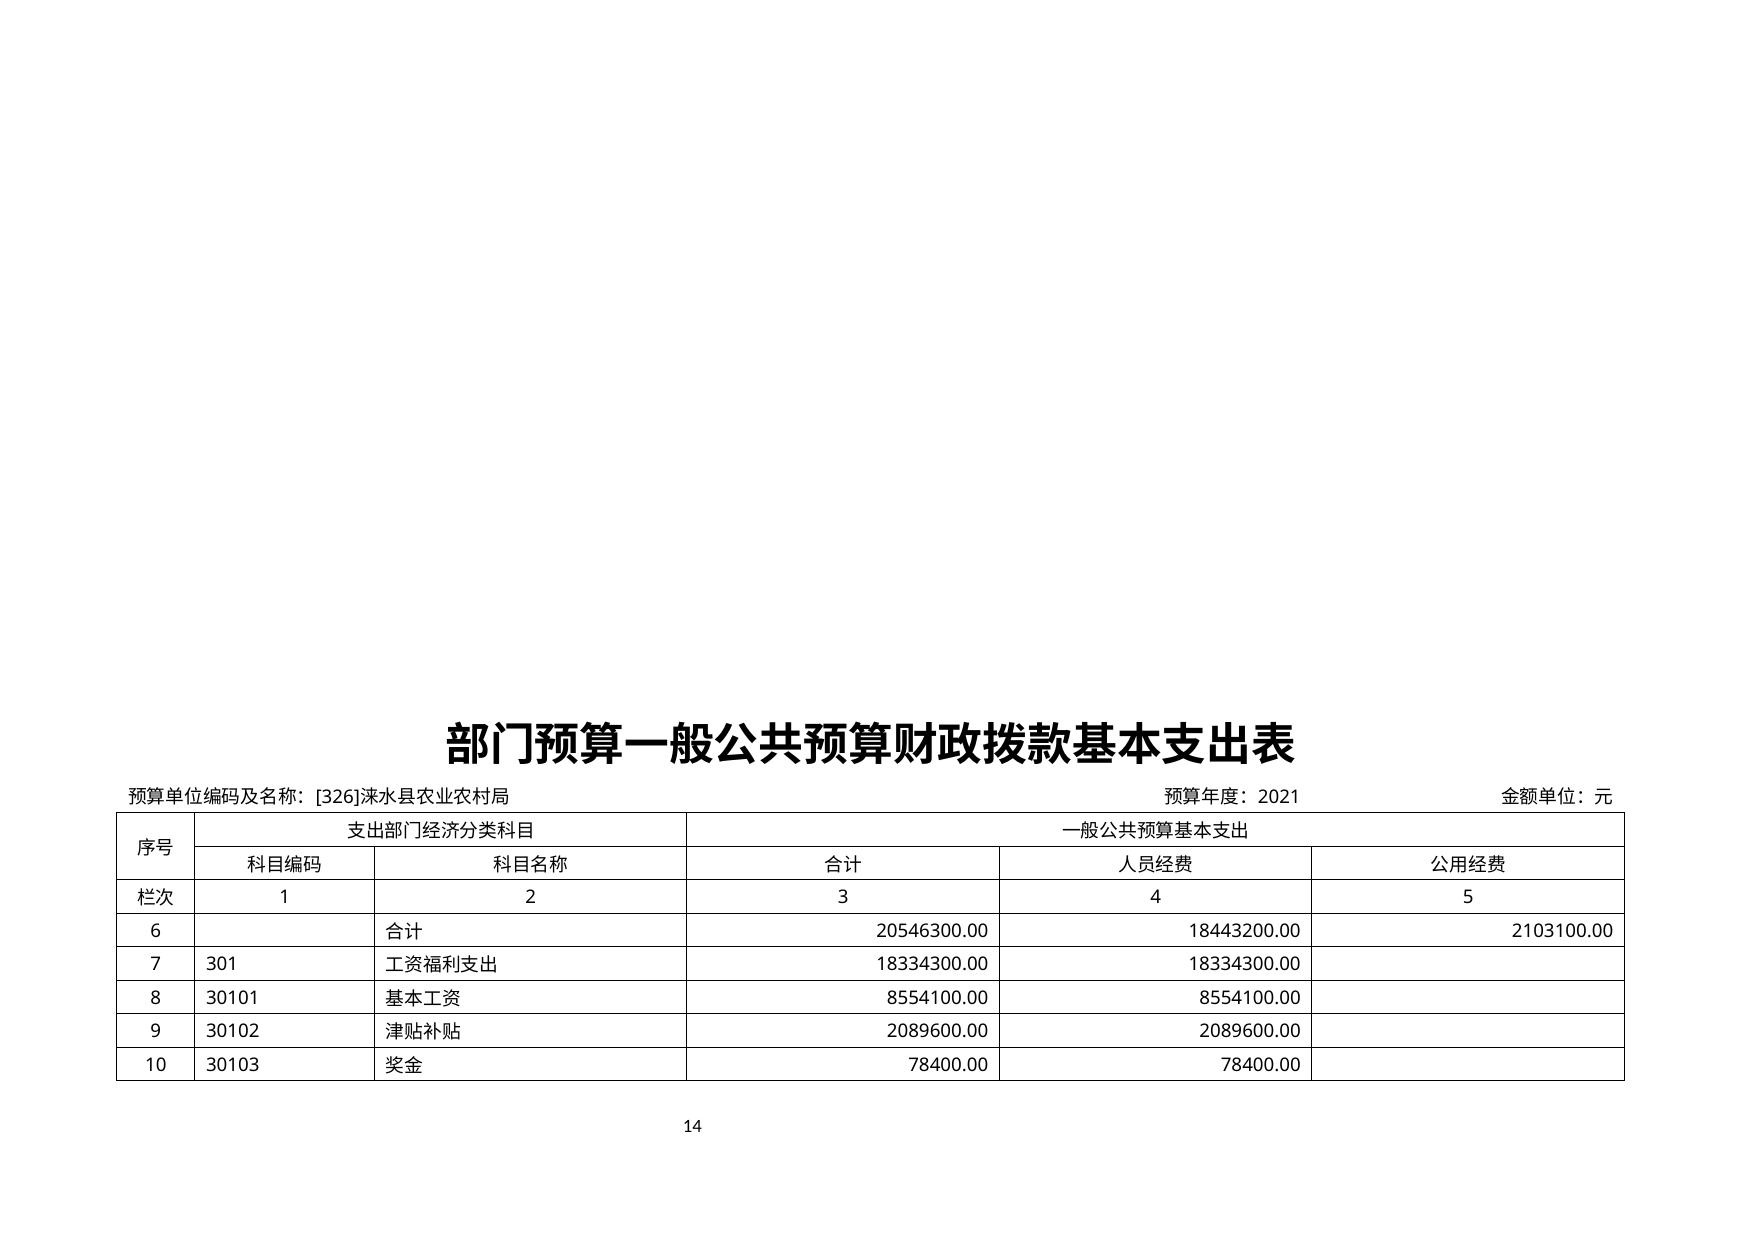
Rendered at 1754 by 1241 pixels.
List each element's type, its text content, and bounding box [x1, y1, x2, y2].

table_cell 科目名称 [375, 847, 686, 879]
table_cell 18334300.00 [687, 947, 999, 980]
table_cell 3 [687, 880, 999, 913]
table_cell 2 [375, 880, 686, 913]
table_cell 8554100.00 [1000, 981, 1311, 1013]
table_cell 6 [117, 914, 194, 946]
table_cell 2089600.00 [687, 1014, 999, 1047]
table_cell 金额单位：元 [1312, 780, 1624, 812]
table_cell 10 [117, 1048, 194, 1080]
table_cell 18443200.00 [1000, 914, 1311, 946]
table_cell [195, 914, 374, 946]
table_cell 18334300.00 [1000, 947, 1311, 980]
table_cell 合计 [375, 914, 686, 946]
table_cell [1312, 1014, 1624, 1047]
table_cell 支出部门经济分类科目 [195, 813, 686, 846]
table_cell 4 [1000, 880, 1311, 913]
table_cell 奖金 [375, 1048, 686, 1080]
table_cell [1312, 947, 1624, 980]
table_cell 30103 [195, 1048, 374, 1080]
table_cell 序号 [117, 813, 194, 879]
table_cell 301 [195, 947, 374, 980]
table_cell 栏次 [117, 880, 194, 913]
table_cell 8 [117, 981, 194, 1013]
table_cell 工资福利支出 [375, 947, 686, 980]
table_cell 20546300.00 [687, 914, 999, 946]
table_cell 78400.00 [1000, 1048, 1311, 1080]
table_cell [1312, 981, 1624, 1013]
table_cell 8554100.00 [687, 981, 999, 1013]
table_cell 5 [1312, 880, 1624, 913]
table_cell 78400.00 [687, 1048, 999, 1080]
table_cell 30101 [195, 981, 374, 1013]
table_cell 9 [117, 1014, 194, 1047]
table_cell 2089600.00 [1000, 1014, 1311, 1047]
table_cell 一般公共预算基本支出 [687, 813, 1624, 846]
table_cell [1312, 1048, 1624, 1080]
table_cell 合计 [687, 847, 999, 879]
table_cell 人员经费 [1000, 847, 1311, 879]
table_cell 30102 [195, 1014, 374, 1047]
table_header 部门预算一般公共预算财政拨款基本支出表 [117, 701, 1624, 779]
table_cell 基本工资 [375, 981, 686, 1013]
table_cell 预算单位编码及名称：[326]涞水县农业农村局 [117, 780, 999, 812]
table_cell 津贴补贴 [375, 1014, 686, 1047]
table_cell 2103100.00 [1312, 914, 1624, 946]
table_cell 公用经费 [1312, 847, 1624, 879]
table_cell 预算年度：2021 [999, 780, 1312, 812]
table_cell 科目编码 [195, 847, 374, 879]
table_cell 7 [117, 947, 194, 980]
table_cell 1 [195, 880, 374, 913]
